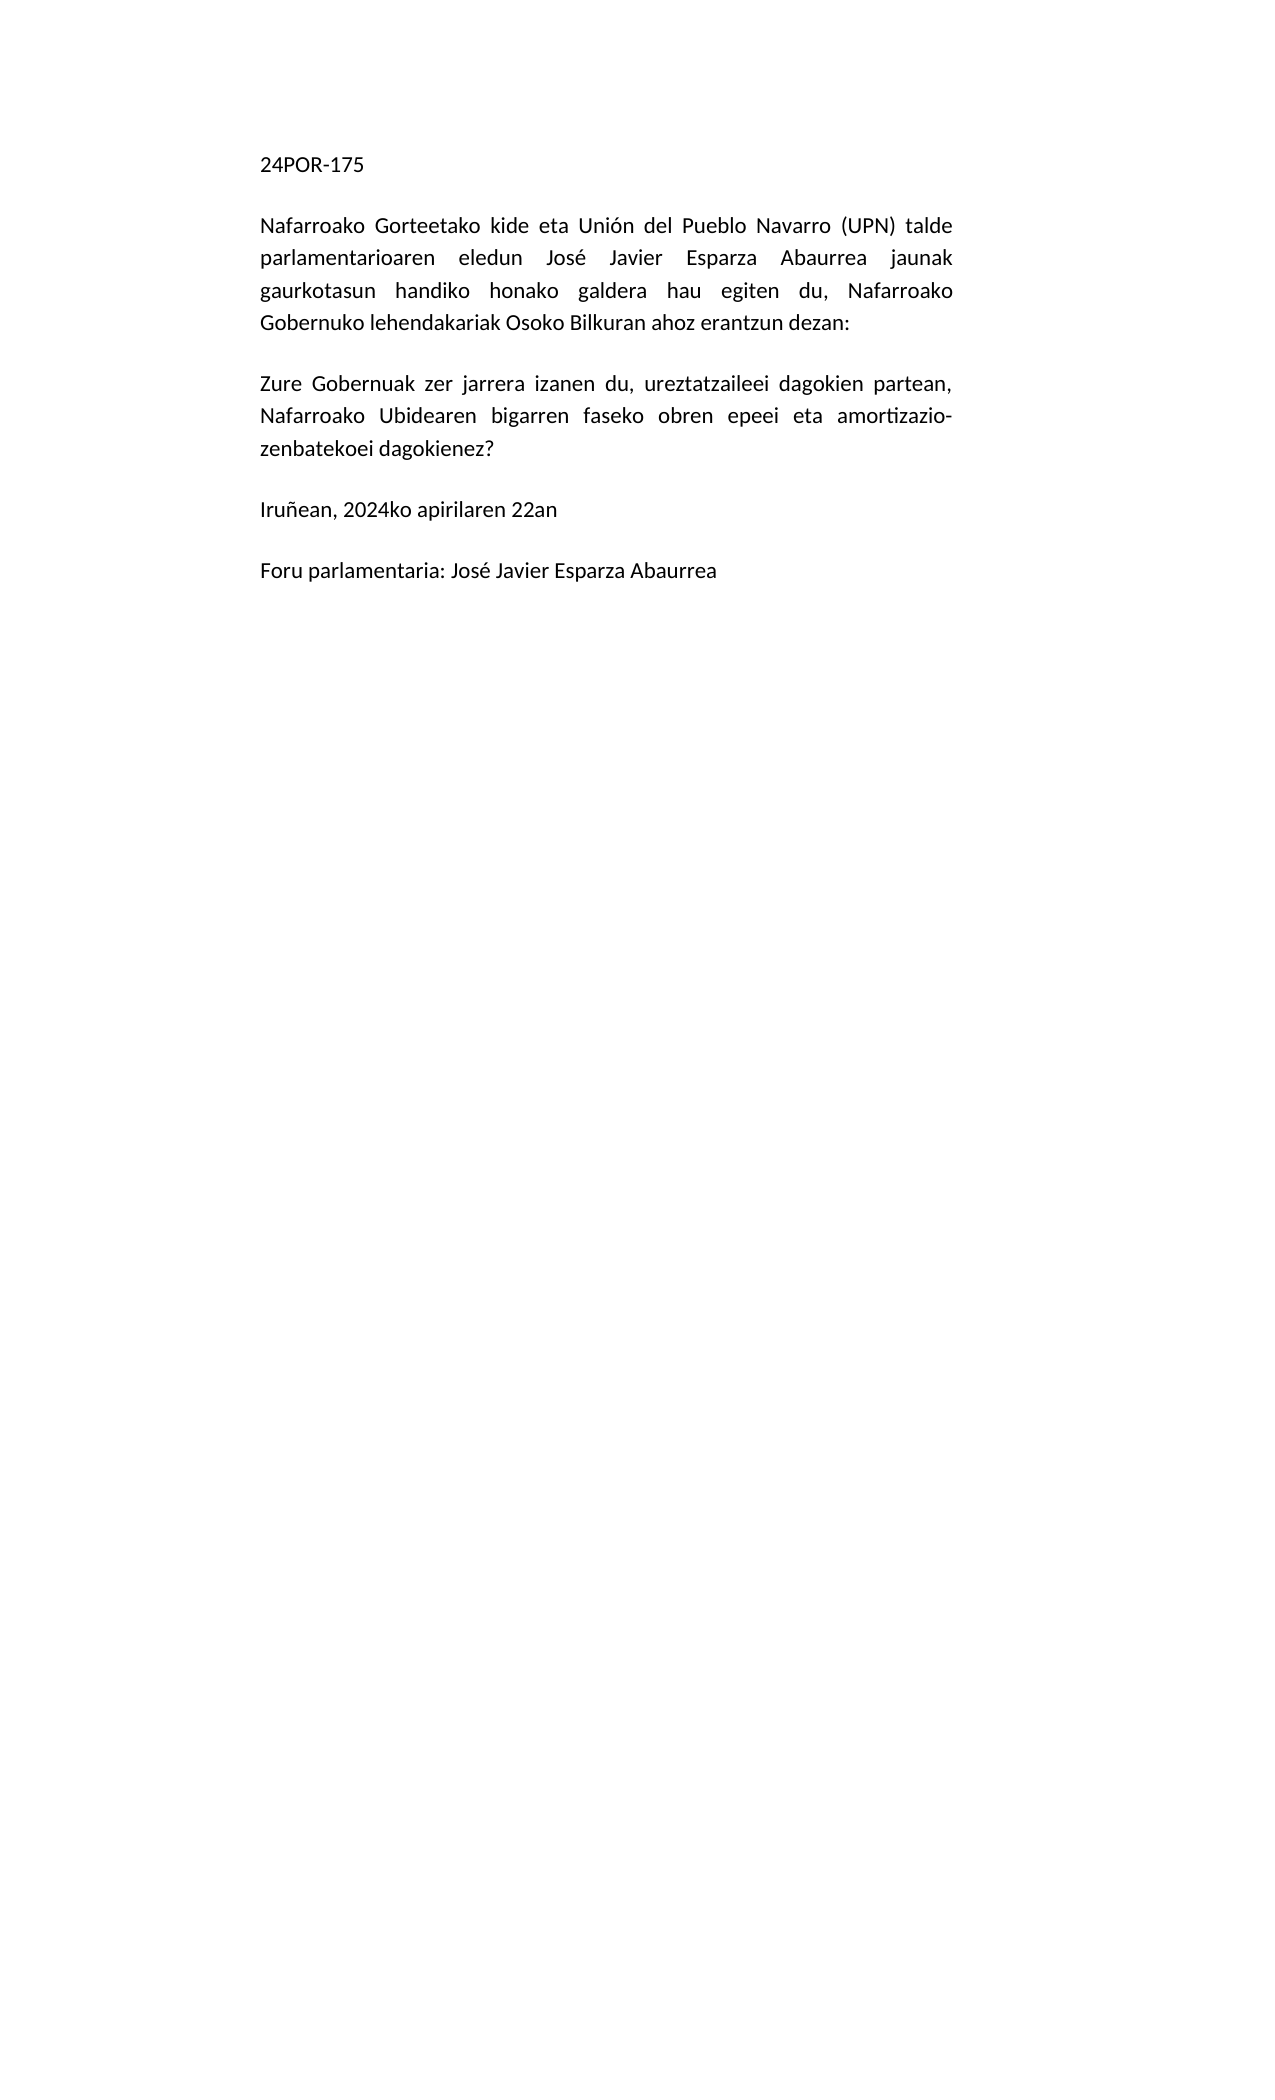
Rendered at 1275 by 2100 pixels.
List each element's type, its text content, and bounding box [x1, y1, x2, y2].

text Foru parlamentaria: José Javier Esparza Abaurrea [186, 556, 1103, 584]
text Iruñean, 2024ko apirilaren 22an [186, 495, 732, 523]
text 24POR-175 [186, 150, 835, 178]
text Nafarroako Gorteetako kide eta Unión del Pueblo Navarro (UPN) talde parlamentarioaren eledun José Javier Esparza Abaurrea jaunak gaurkotasun handiko honako galdera hau egiten du, Nafarroako Gobernuko lehendakariak Osoko Bilkuran ahoz erantzun dezan: [260, 211, 954, 336]
text Zure Gobernuak zer jarrera izanen du, ureztatzaileei dagokien partean, Nafarroako Ubidearen bigarren faseko obren epeei eta amortizazio-zenbatekoei dagokienez? [260, 369, 953, 462]
